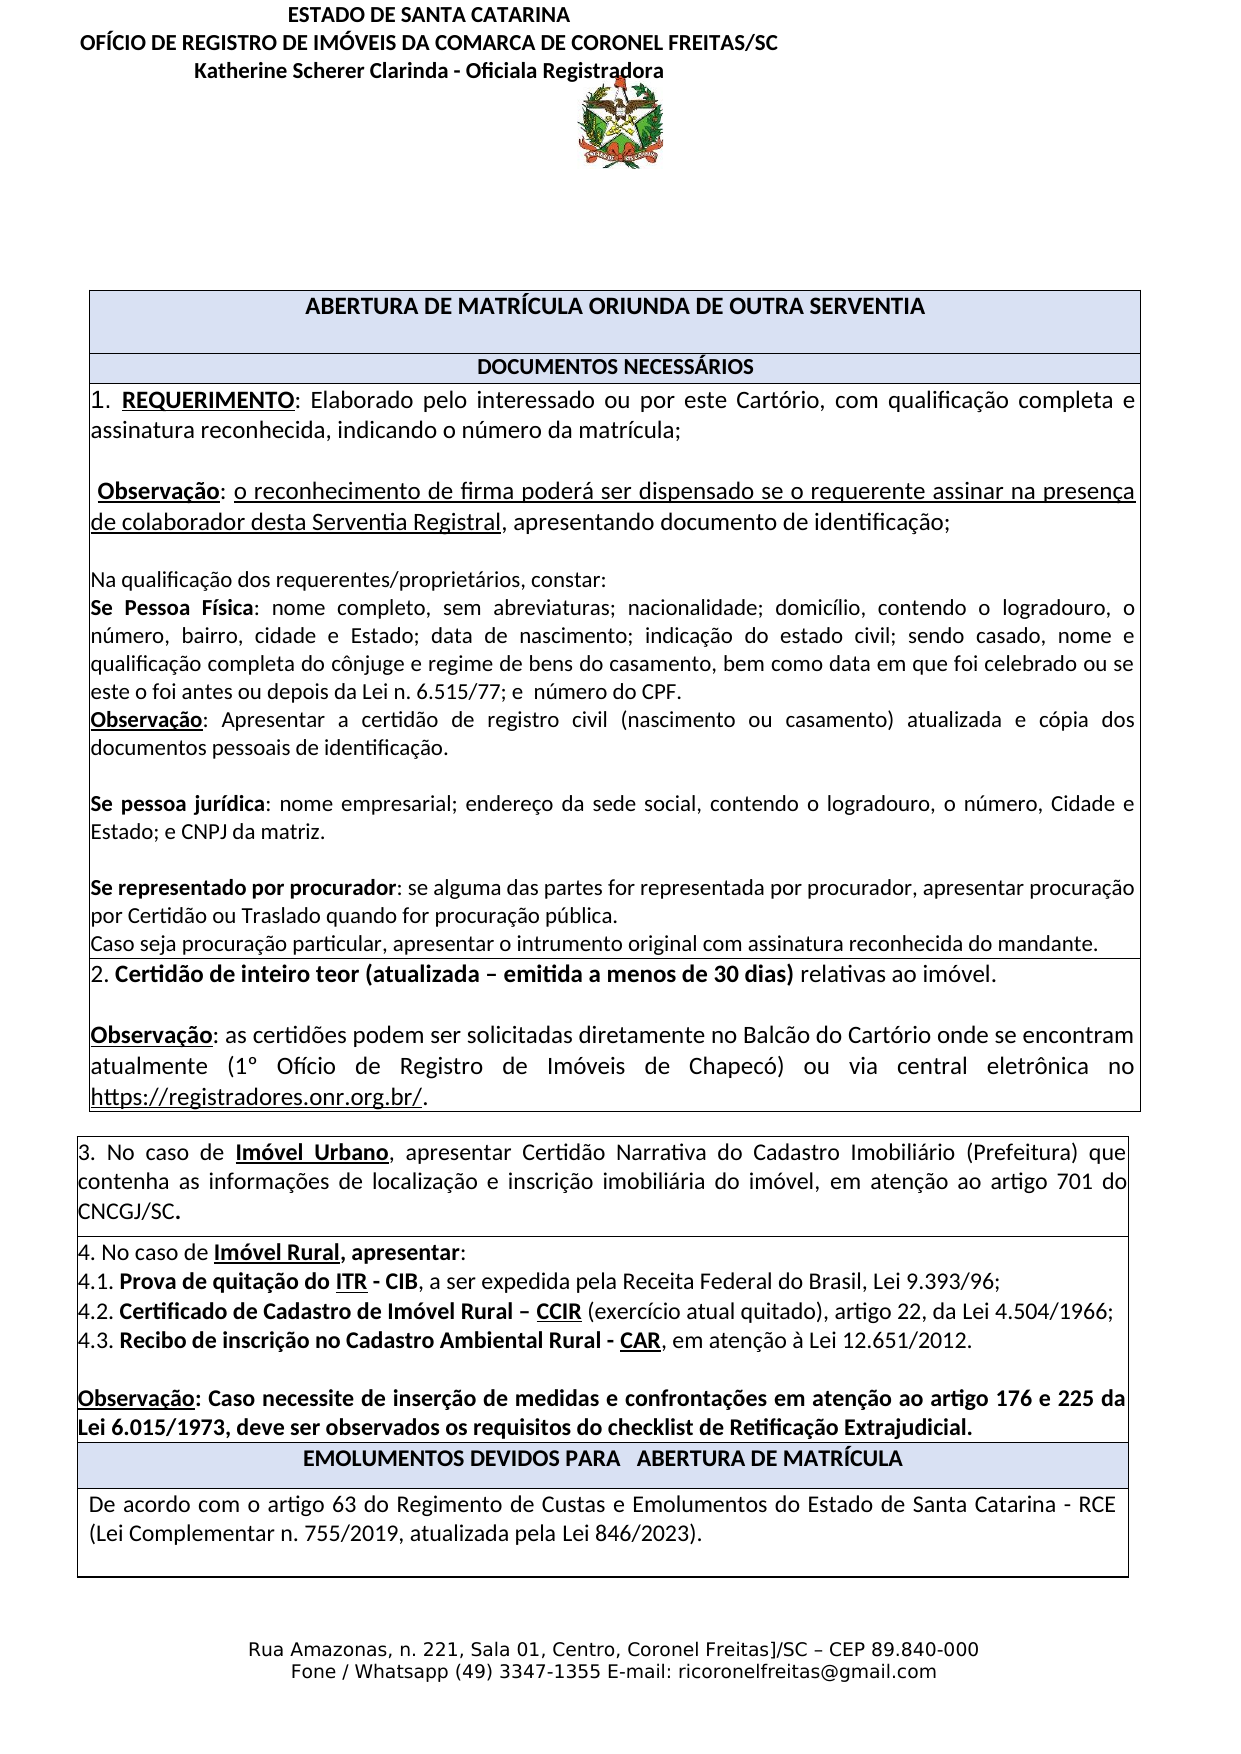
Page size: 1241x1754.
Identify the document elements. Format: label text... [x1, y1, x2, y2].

table_header ABERTURA DE MATRÍCULA ORIUNDA DE OUTRA SERVENTIA [90, 291, 1140, 353]
table_cell 1. REQUERIMENTO: Elaborado pelo interessado ou por este Cartório, com qualificação completa e assinatura reconhecida, indicando o número da matrícula; Observação: o reconhecimento de firma poderá ser dispensado se o requerente assinar na presença de colaborador desta Serventia Registral, apresentando documento de identificação; Na qualificação dos requerentes/proprietários, constar: Se Pessoa Física: nome completo, sem abreviaturas; nacionalidade; domicílio, contendo o logradouro, o número, bairro, cidade e Estado; data de nascimento; indicação do estado civil; sendo casado, nome e qualificação completa do cônjuge e regime de bens do casamento, bem como data em que foi celebrado ou se este o foi antes ou depois da Lei n. 6.515/77; e número do CPF. Observação: Apresentar a certidão de registro civil (nascimento ou casamento) atualizada e cópia dos documentos pessoais de identificação. Se pessoa jurídica: nome empresarial; endereço da sede social, contendo o logradouro, o número, Cidade e Estado; e CNPJ da matriz. Se representado por procurador: se alguma das partes for representada por procurador, apresentar procuração por Certidão ou Traslado quando for procuração pública. Caso seja procuração particular, apresentar o intrumento original com assinatura reconhecida do mandante. [90, 384, 1140, 957]
table_cell DOCUMENTOS NECESSÁRIOS [90, 354, 1140, 383]
table_cell EMOLUMENTOS DEVIDOS PARA ABERTURA DE MATRÍCULA [78, 1443, 1128, 1488]
picture [577, 75, 664, 169]
table_cell De acordo com o artigo 63 do Regimento de Custas e Emolumentos do Estado de Santa Catarina - RCE (Lei Complementar n. 755/2019, atualizada pela Lei 846/2023). [78, 1489, 1128, 1576]
table_header 3. No caso de Imóvel Urbano, apresentar Certidão Narrativa do Cadastro Imobiliário (Prefeitura) que contenha as informações de localização e inscrição imobiliária do imóvel, em atenção ao artigo 701 do CNCGJ/SC. [78, 1137, 1128, 1236]
table_cell 4. No caso de Imóvel Rural, apresentar: 4.1. Prova de quitação do ITR - CIB, a ser expedida pela Receita Federal do Brasil, Lei 9.393/96; 4.2. Certificado de Cadastro de Imóvel Rural – CCIR (exercício atual quitado), artigo 22, da Lei 4.504/1966; 4.3. Recibo de inscrição no Cadastro Ambiental Rural - CAR, em atenção à Lei 12.651/2012. Observação: Caso necessite de inserção de medidas e confrontações em atenção ao artigo 176 e 225 da Lei 6.015/1973, deve ser observados os requisitos do checklist de Retificação Extrajudicial. [78, 1237, 1128, 1442]
table_cell 2. Certidão de inteiro teor (atualizada – emitida a menos de 30 dias) relativas ao imóvel. Observação: as certidões podem ser solicitadas diretamente no Balcão do Cartório onde se encontram atualmente (1º Ofício de Registro de Imóveis de Chapecó) ou via central eletrônica no https://registradores.onr.org.br/. [90, 959, 1140, 1111]
